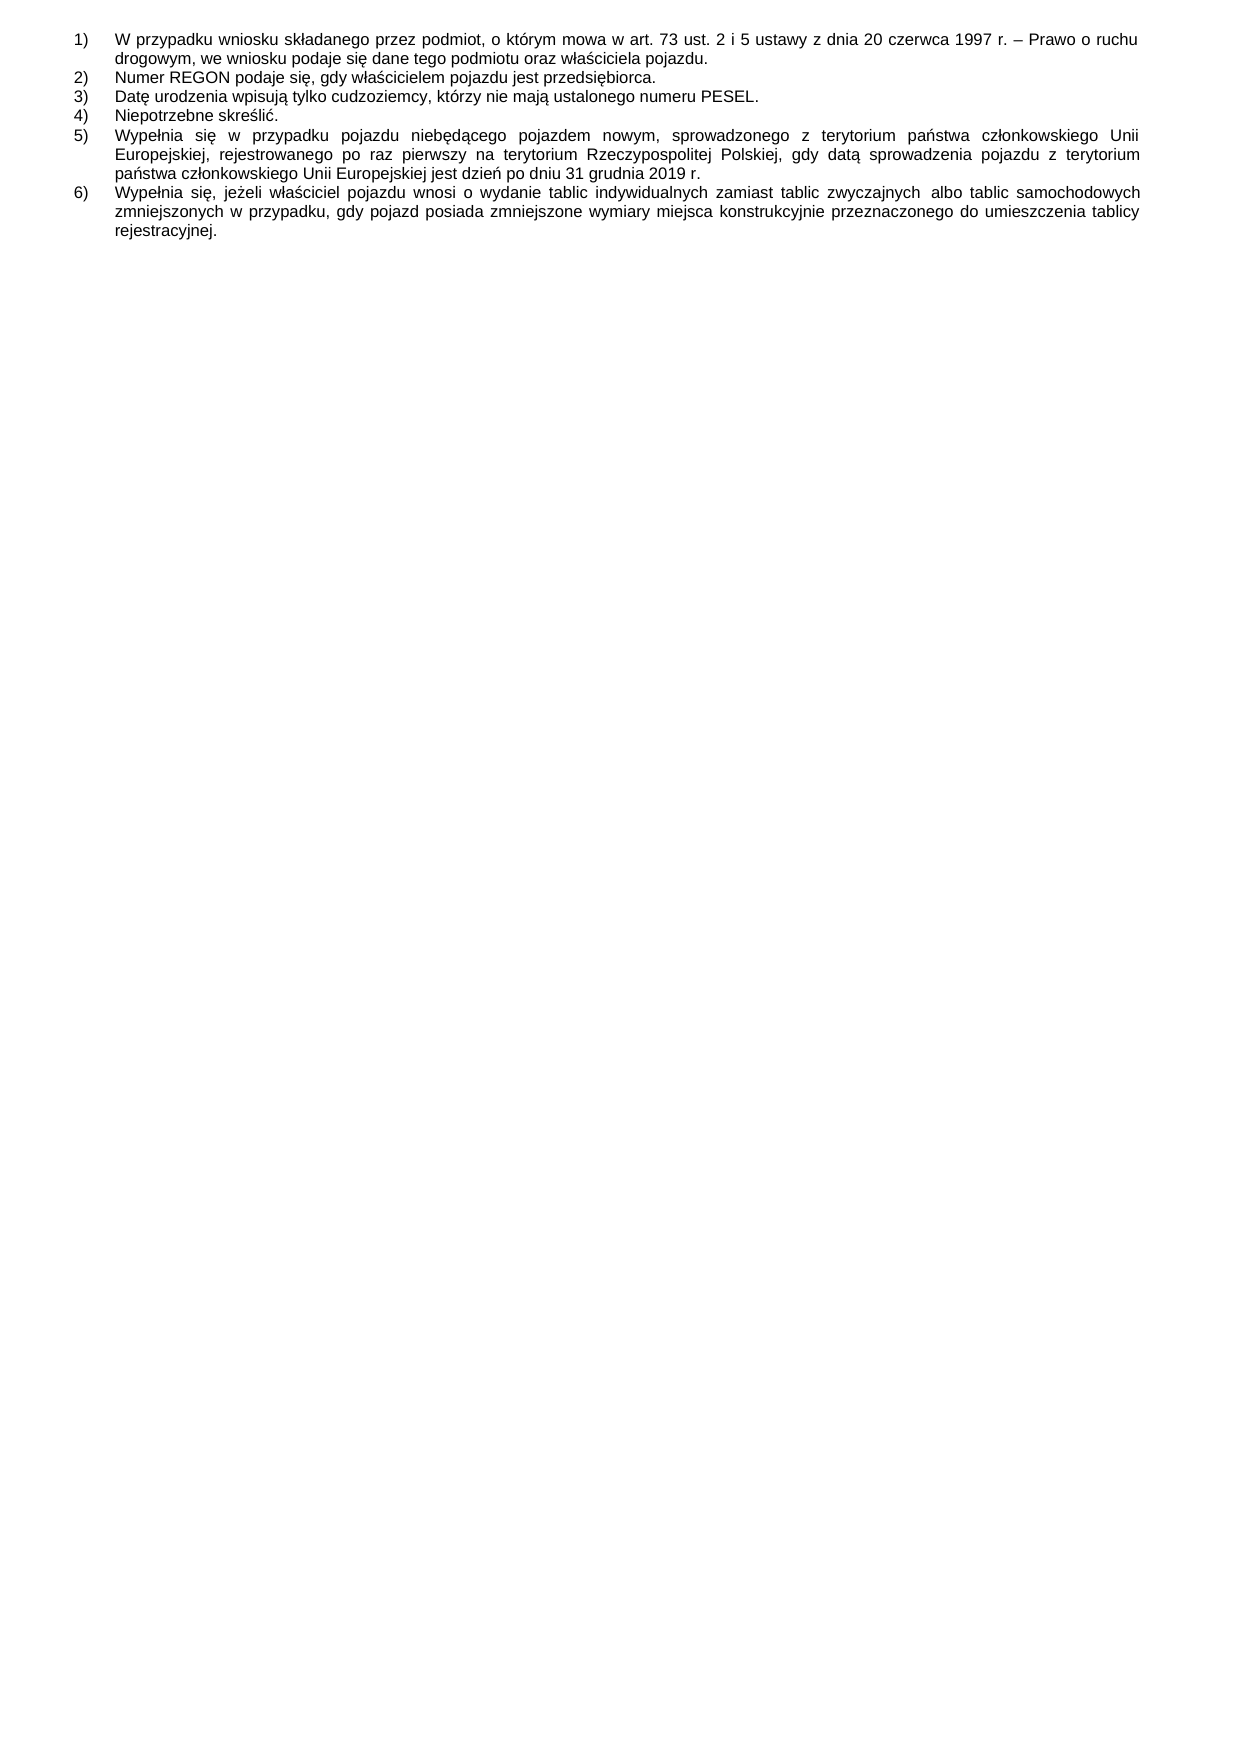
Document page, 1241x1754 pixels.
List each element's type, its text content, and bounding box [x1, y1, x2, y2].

table_cell Wypełnia się, jeżeli właściciel pojazdu wnosi o wydanie tablic indywidualnych zamiast tablic zwyczajnych albo tablic samochodowych zmniejszonych w przypadku, gdy pojazd posiada zmniejszone wymiary miejsca konstrukcyjnie przeznaczonego do umieszczenia tablicy rejestracyjnej. [103, 183, 1181, 240]
table_header 1) [59, 30, 103, 68]
table_cell 5) [59, 125, 103, 183]
table_cell Datę urodzenia wpisują tylko cudzoziemcy, którzy nie mają ustalonego numeru PESEL. [103, 87, 1181, 106]
table_cell Wypełnia się w przypadku pojazdu niebędącego pojazdem nowym, sprowadzonego z terytorium państwa członkowskiego Unii Europejskiej, rejestrowanego po raz pierwszy na terytorium Rzeczypospolitej Polskiej, gdy datą sprowadzenia pojazdu z terytorium państwa członkowskiego Unii Europejskiej jest dzień po dniu 31 grudnia 2019 r. [103, 125, 1181, 183]
table_cell 2) [59, 68, 103, 87]
table_cell 4) [59, 106, 103, 125]
table_cell 6) [59, 183, 103, 240]
table_cell 3) [59, 87, 103, 106]
table_cell Numer REGON podaje się, gdy właścicielem pojazdu jest przedsiębiorca. [103, 68, 1181, 87]
table_cell Niepotrzebne skreślić. [103, 106, 1181, 125]
table_header W przypadku wniosku składanego przez podmiot, o którym mowa w art. 73 ust. 2 i 5 ustawy z dnia 20 czerwca 1997 r. – Prawo o ruchu drogowym, we wniosku podaje się dane tego podmiotu oraz właściciela pojazdu. [103, 30, 1181, 68]
